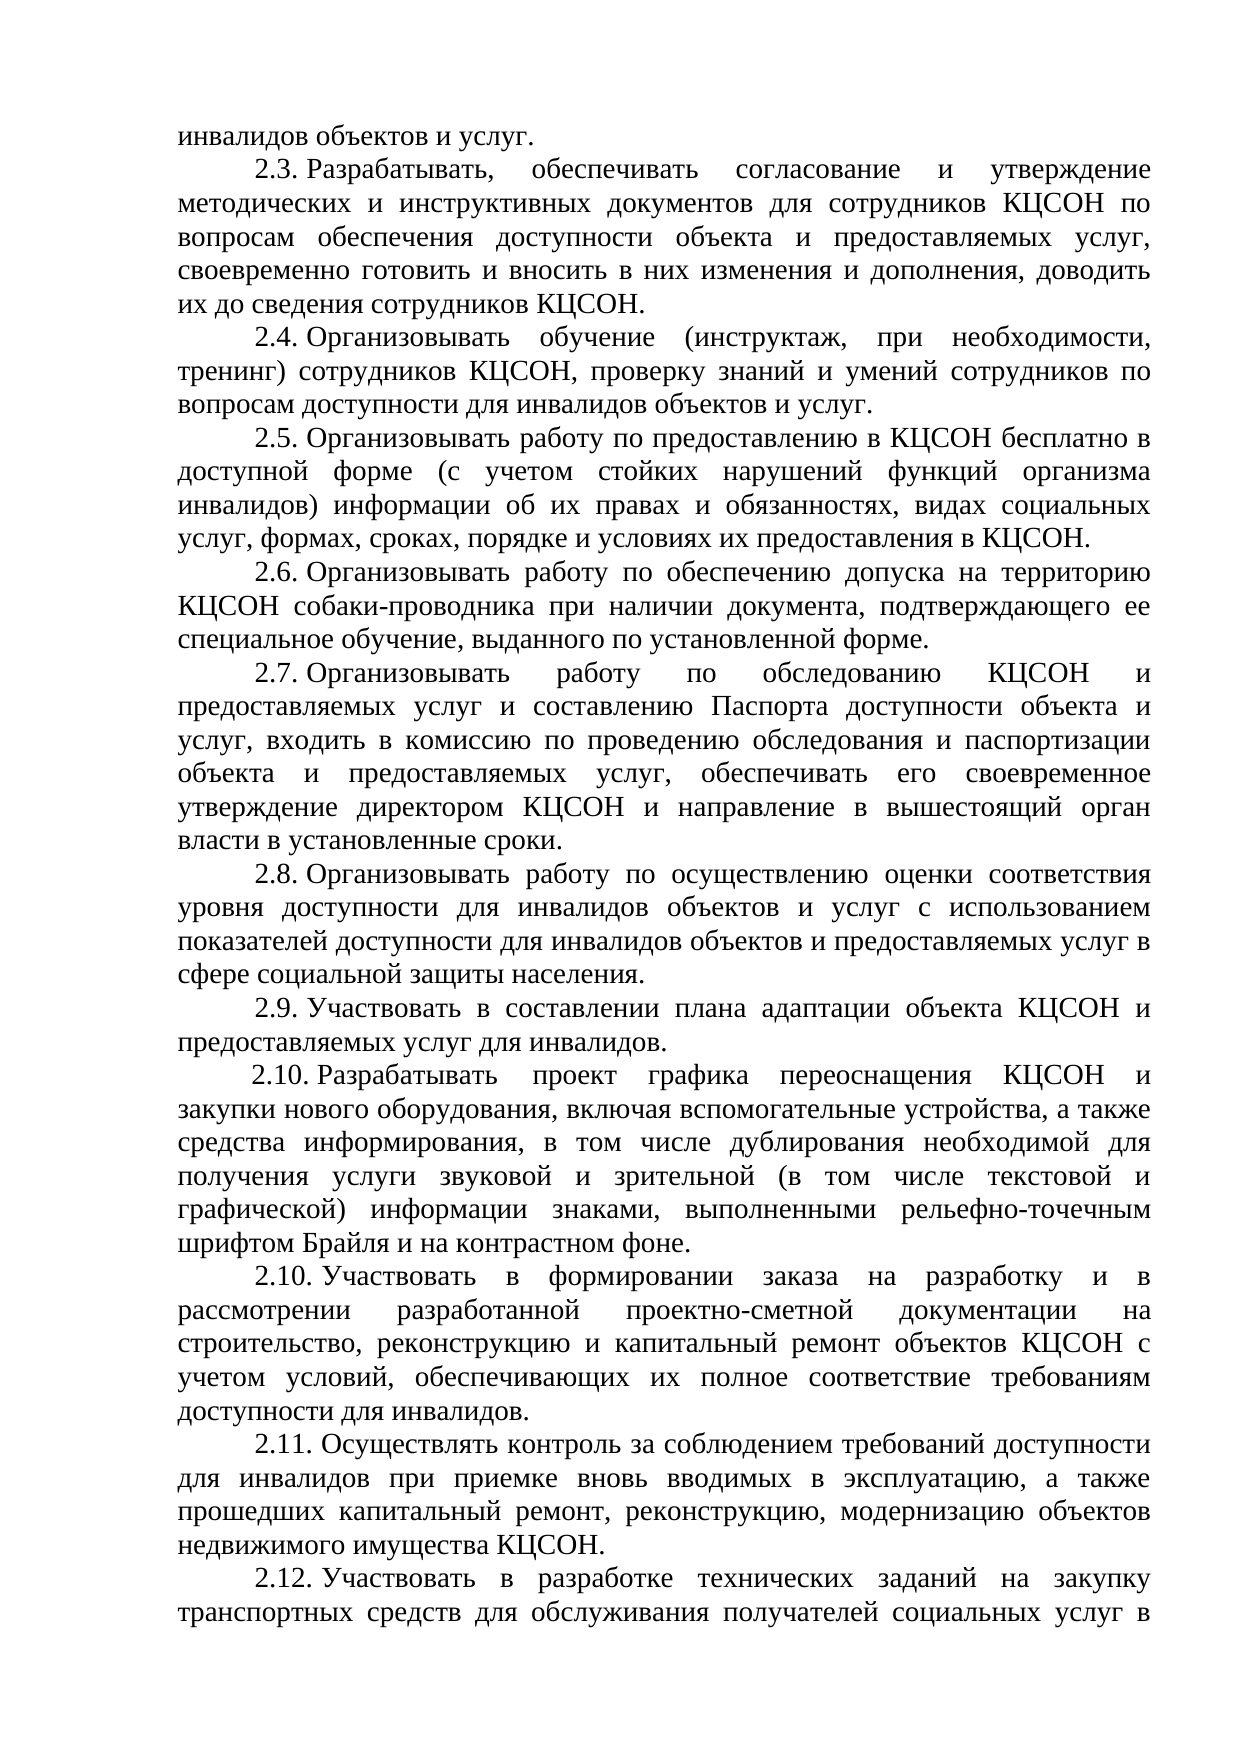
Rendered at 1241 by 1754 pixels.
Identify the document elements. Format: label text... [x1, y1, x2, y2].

list Организовывать работу по осуществлению оценки соответствия уровня доступности для инвалидов объектов и услуг с использованием показателей доступности для инвалидов объектов и предоставляемых услуг в сфере социальной защиты населения. [177, 856, 1152, 990]
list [177, 1560, 1152, 1627]
list Организовывать работу по обследованию КЦСОН и предоставляемых услуг и составлению Паспорта доступности объекта и услуг, входить в комиссию по проведению обследования и паспортизации объекта и предоставляемых услуг, обеспечивать его своевременное утверждение директором КЦСОН и направление в вышестоящий орган власти в установленные сроки. [177, 655, 1152, 856]
list Организовывать работу по предоставлению в КЦСОН бесплатно в доступной форме (с учетом стойких нарушений функций организма инвалидов) информации об их правах и обязанностях, видах социальных услуг, формах, сроках, порядке и условиях их предоставления в КЦСОН. [177, 420, 1152, 554]
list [177, 118, 1152, 152]
list Организовывать обучение (инструктаж, при необходимости, тренинг) сотрудников КЦСОН, проверку знаний и умений сотрудников по вопросам доступности для инвалидов объектов и услуг. [177, 319, 1152, 420]
list Участвовать в формировании заказа на разработку и в рассмотрении разработанной проектно-сметной документации на строительство, реконструкцию и капитальный ремонт объектов КЦСОН с учетом условий, обеспечивающих их полное соответствие требованиям доступности для инвалидов. [177, 1258, 1152, 1426]
list Осуществлять контроль за соблюдением требований доступности для инвалидов при приемке вновь вводимых в эксплуатацию, а также прошедших капитальный ремонт, реконструкцию, модернизацию объектов недвижимого имущества КЦСОН. [177, 1426, 1152, 1560]
list Участвовать в составлении плана адаптации объекта КЦСОН и предоставляемых услуг для инвалидов. [177, 990, 1152, 1057]
list Организовывать работу по обеспечению допуска на территорию КЦСОН собаки-проводника при наличии документа, подтверждающего ее специальное обучение, выданного по установленной форме. [177, 554, 1152, 655]
text 2.10. Разрабатывать проект графика переоснащения КЦСОН и закупки нового оборудования, включая вспомогательные устройства, а также средства информирования, в том числе дублирования необходимой для получения услуги звуковой и зрительной (в том числе текстовой и графической) информации знаками, выполненными рельефно-точечным шрифтом Брайля и на контрастном фоне. [177, 1057, 1152, 1258]
list Разрабатывать, обеспечивать согласование и утверждение методических и инструктивных документов для сотрудников КЦСОН по вопросам обеспечения доступности объекта и предоставляемых услуг, своевременно готовить и вносить в них изменения и дополнения, доводить их до сведения сотрудников КЦСОН. [177, 152, 1152, 319]
